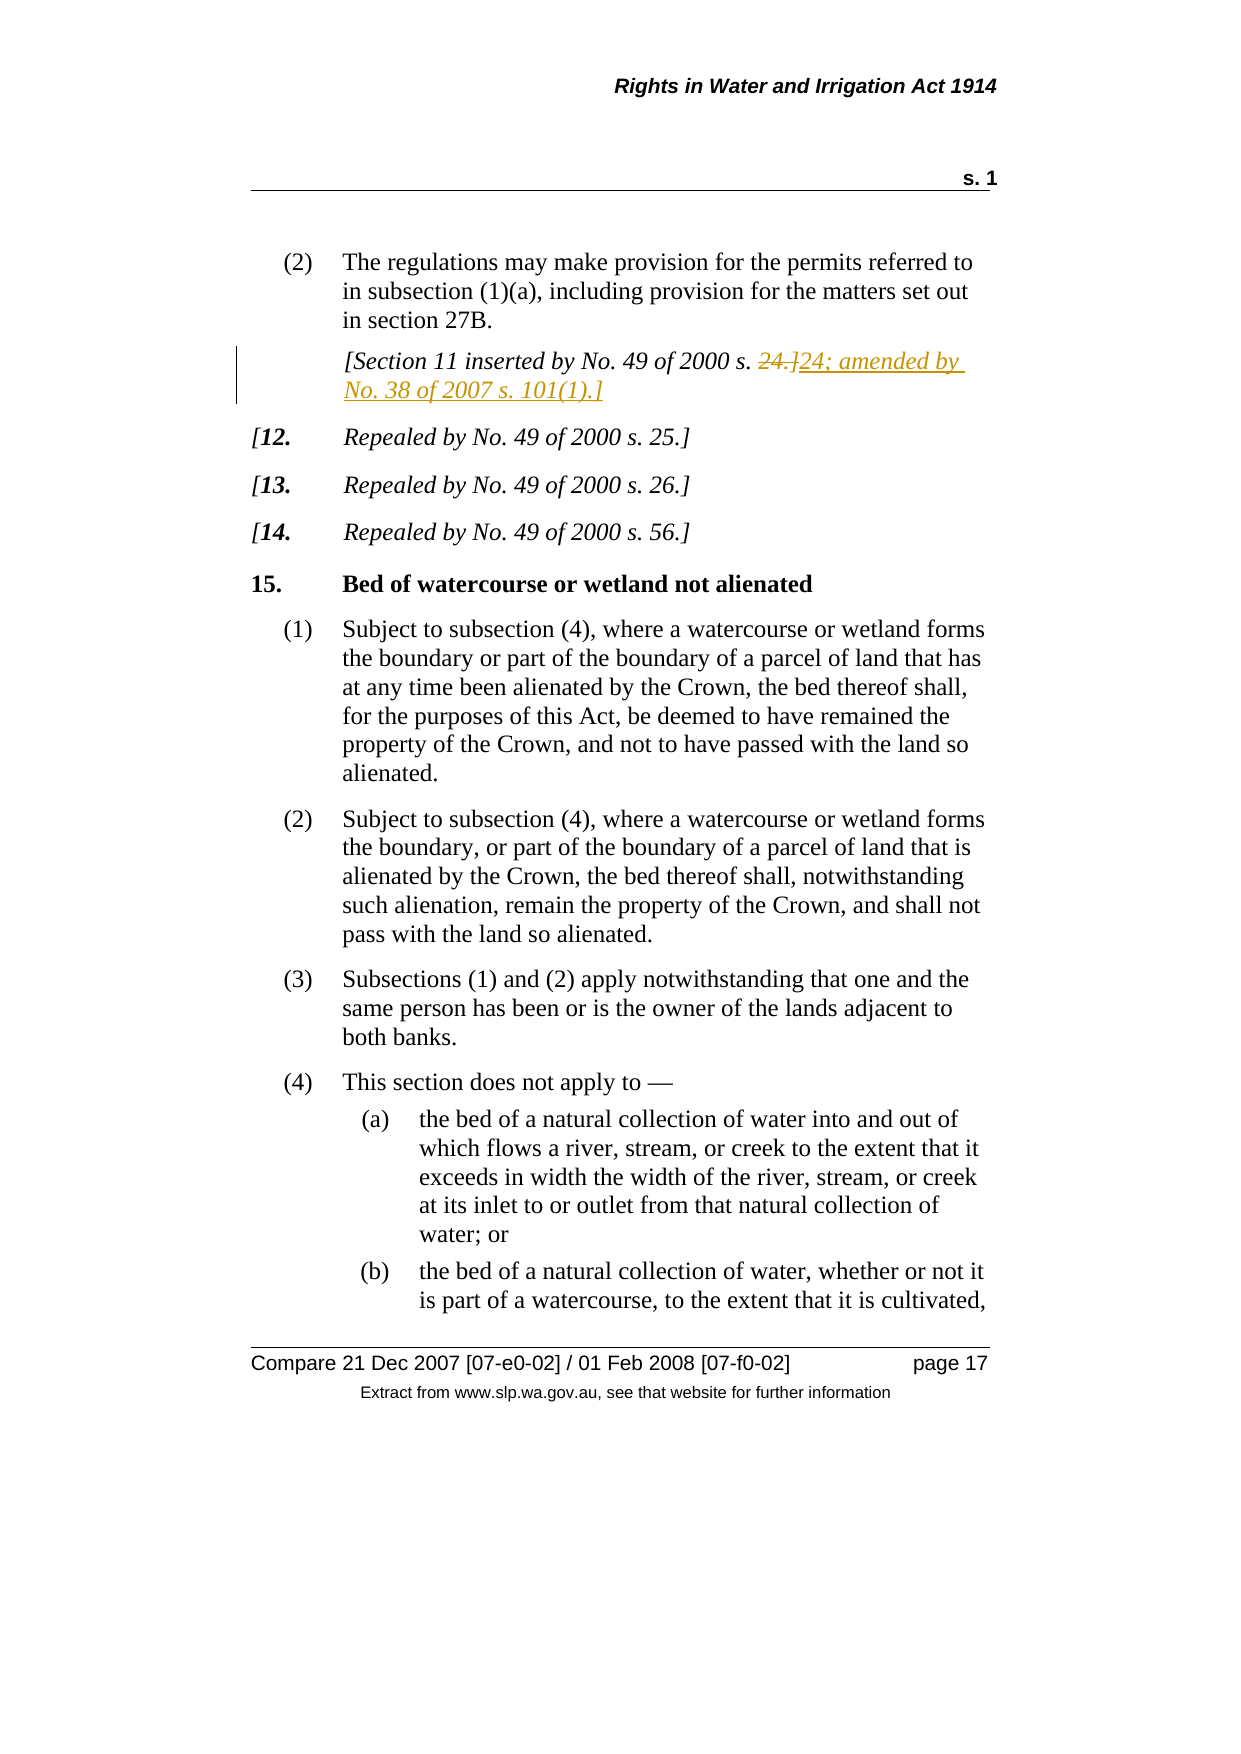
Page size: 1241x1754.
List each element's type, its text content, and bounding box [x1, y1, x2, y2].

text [251, 1256, 990, 1314]
text (2) The regulations may make provision for the permits referred to in subsection (1)(a), including provision for the matters set out in section 27B. [251, 247, 990, 334]
text (4) This section does not apply to — [251, 1067, 990, 1096]
text [Section 11 inserted by No. 49 of 2000 s. [251, 346, 990, 404]
text (a) the bed of a natural collection of water into and out of which flows a river, stream, or creek to the extent that it exceeds in width the width of the river, stream, or creek at its inlet to or outlet from that natural collection of water; or [251, 1104, 990, 1248]
text [13. Repealed by No. 49 of 2000 s. 26.] [251, 470, 990, 499]
text (2) Subject to subsection (4), where a watercourse or wetland forms the boundary, or part of the boundary of a parcel of land that is alienated by the Crown, the bed thereof shall, notwithstanding such alienation, remain the property of the Crown, and shall not pass with the land so alienated. [251, 804, 990, 947]
text [14. Repealed by No. 49 of 2000 s. 56.] [251, 517, 990, 546]
text (1) Subject to subsection (4), where a watercourse or wetland forms the boundary or part of the boundary of a parcel of land that has at any time been alienated by the Crown, the bed thereof shall, for the purposes of this Act, be deemed to have remained the property of the Crown, and not to have passed with the land so alienated. [251, 614, 990, 787]
subtitle 15. Bed of watercourse or wetland not alienated [251, 569, 990, 598]
text (3) Subsections (1) and (2) apply notwithstanding that one and the same person has been or is the owner of the lands adjacent to both banks. [251, 964, 990, 1050]
text [12. Repealed by No. 49 of 2000 s. 25.] [251, 422, 990, 451]
